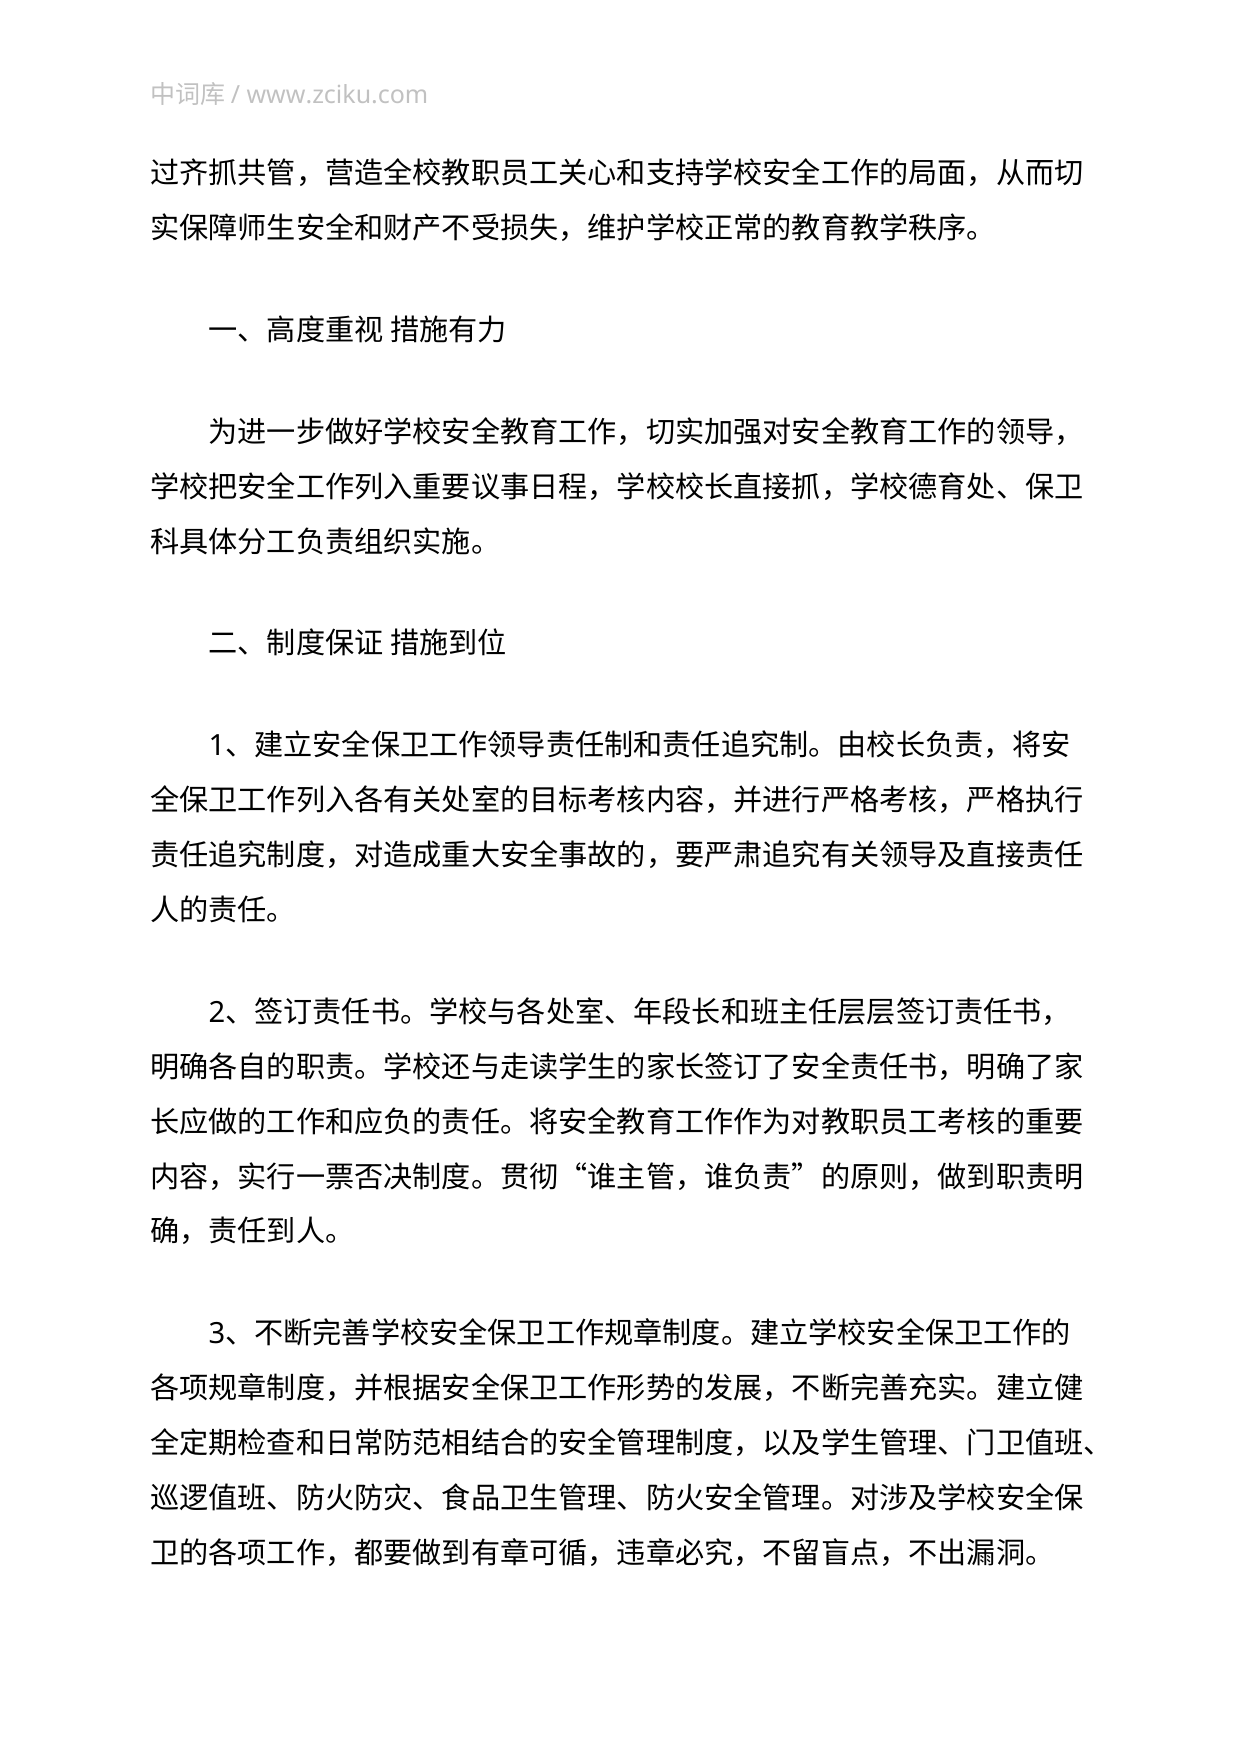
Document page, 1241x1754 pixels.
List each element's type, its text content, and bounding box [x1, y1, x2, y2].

text 3、不断完善学校安全保卫工作规章制度。建立学校安全保卫工作的各项规章制度，并根据安全保卫工作形势的发展，不断完善充实。建立健全定期检查和日常防范相结合的安全管理制度，以及学生管理、门卫值班、巡逻值班、防火防灾、食品卫生管理、防火安全管理。对涉及学校安全保卫的各项工作，都要做到有章可循，违章必究，不留盲点，不出漏洞。 [150, 1310, 1090, 1572]
text 1、建立安全保卫工作领导责任制和责任追究制。由校长负责，将安全保卫工作列入各有关处室的目标考核内容，并进行严格考核，严格执行责任追究制度，对造成重大安全事故的，要严肃追究有关领导及直接责任人的责任。 [150, 722, 1090, 929]
text 2、签订责任书。学校与各处室、年段长和班主任层层签订责任书，明确各自的职责。学校还与走读学生的家长签订了安全责任书，明确了家长应做的工作和应负的责任。将安全教育工作作为对教职员工考核的重要内容，实行一票否决制度。贯彻“谁主管，谁负责”的原则，做到职责明确，责任到人。 [150, 988, 1090, 1250]
text 一、高度重视 措施有力 [150, 307, 1090, 349]
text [150, 150, 1090, 247]
text 二、制度保证 措施到位 [150, 620, 1090, 662]
text 为进一步做好学校安全教育工作，切实加强对安全教育工作的领导，学校把安全工作列入重要议事日程，学校校长直接抓，学校德育处、保卫科具体分工负责组织实施。 [150, 408, 1090, 561]
